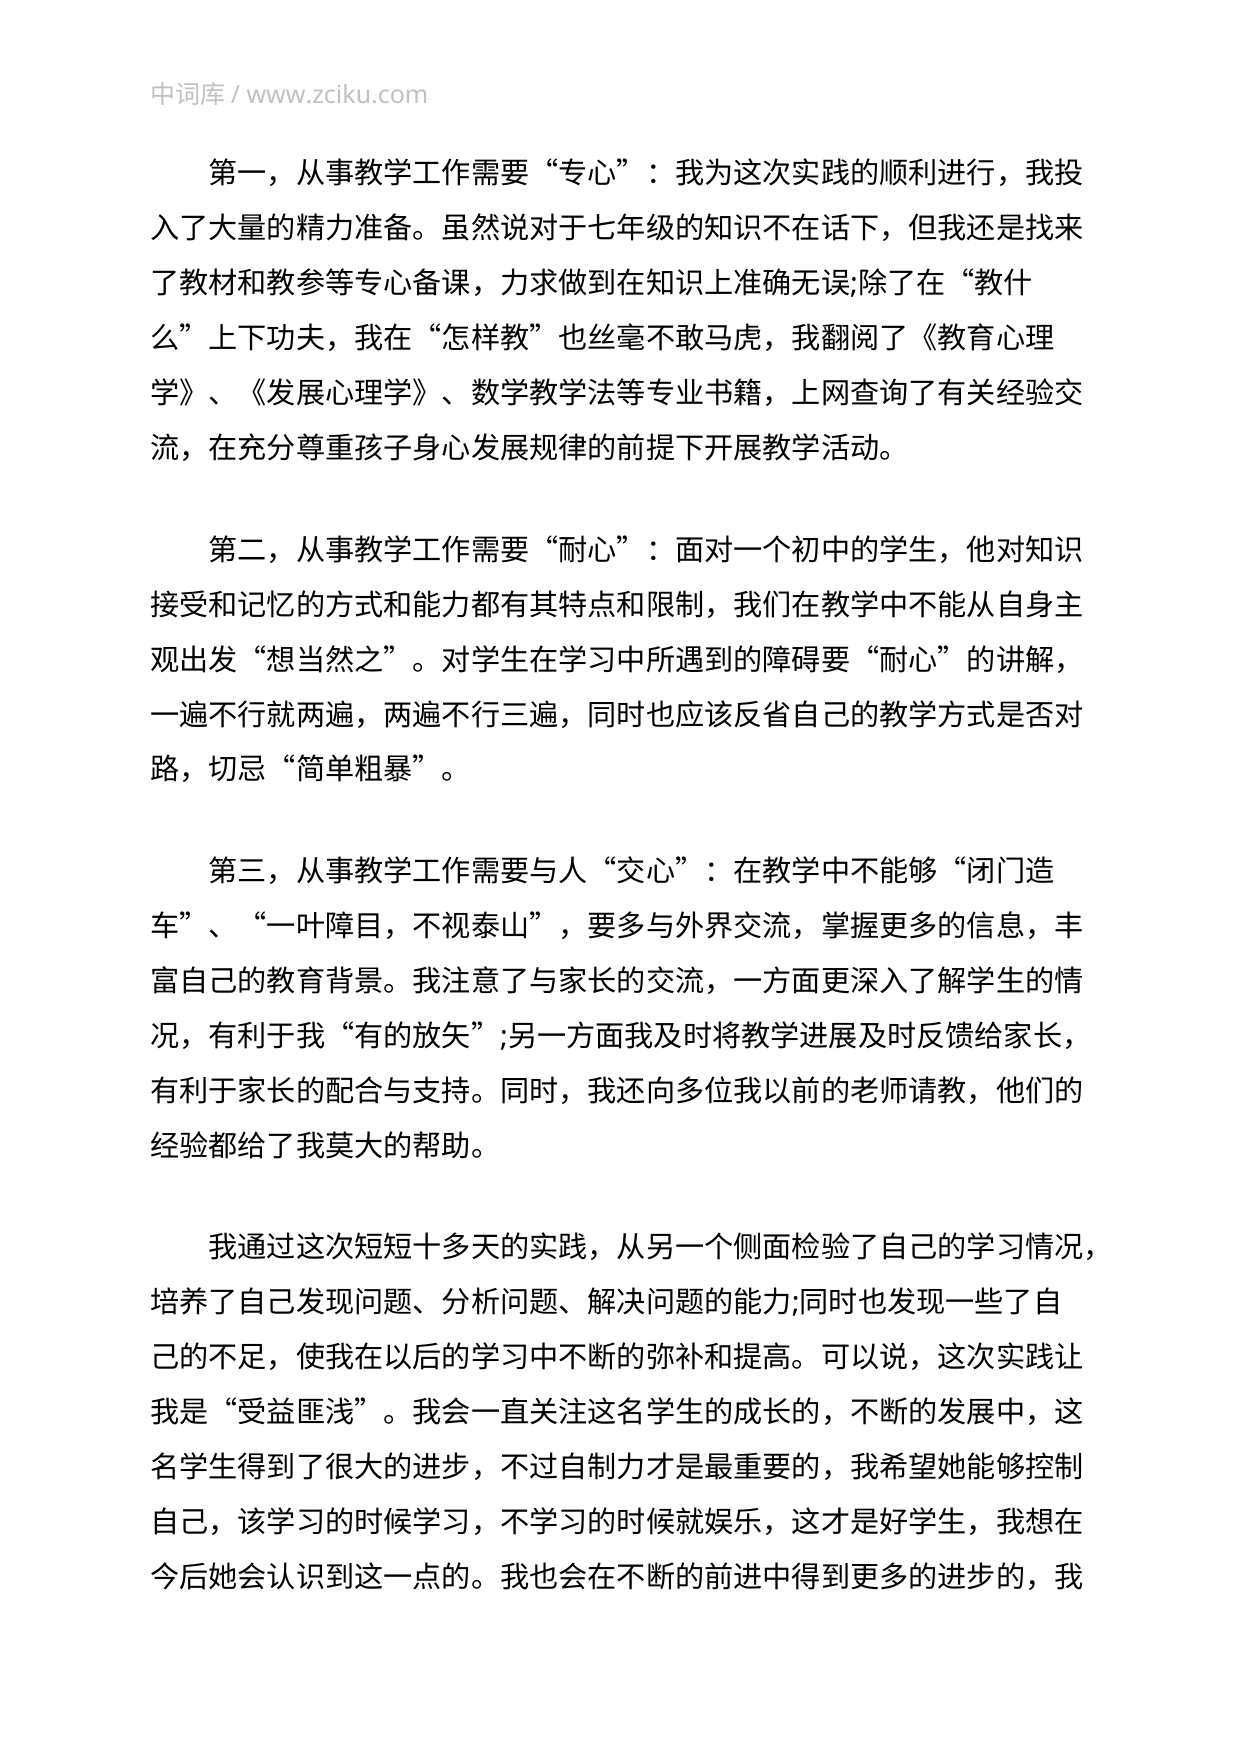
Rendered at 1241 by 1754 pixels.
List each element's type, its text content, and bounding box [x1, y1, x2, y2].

text 第二，从事教学工作需要“耐心”：面对一个初中的学生，他对知识接受和记忆的方式和能力都有其特点和限制，我们在教学中不能从自身主观出发“想当然之”。对学生在学习中所遇到的障碍要“耐心”的讲解，一遍不行就两遍，两遍不行三遍，同时也应该反省自己的教学方式是否对路，切忌“简单粗暴”。 [150, 526, 1090, 788]
text 第一，从事教学工作需要“专心”：我为这次实践的顺利进行，我投入了大量的精力准备。虽然说对于七年级的知识不在话下，但我还是找来了教材和教参等专心备课，力求做到在知识上准确无误;除了在“教什么”上下功夫，我在“怎样教”也丝毫不敢马虎，我翻阅了《教育心理学》、《发展心理学》、数学教学法等专业书籍，上网查询了有关经验交流，在充分尊重孩子身心发展规律的前提下开展教学活动。 [150, 150, 1090, 467]
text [150, 1224, 1090, 1596]
text 第三，从事教学工作需要与人“交心”：在教学中不能够“闭门造车”、“一叶障目，不视泰山”，要多与外界交流，掌握更多的信息，丰富自己的教育背景。我注意了与家长的交流，一方面更深入了解学生的情况，有利于我“有的放矢”;另一方面我及时将教学进展及时反馈给家长，有利于家长的配合与支持。同时，我还向多位我以前的老师请教，他们的经验都给了我莫大的帮助。 [150, 848, 1090, 1164]
